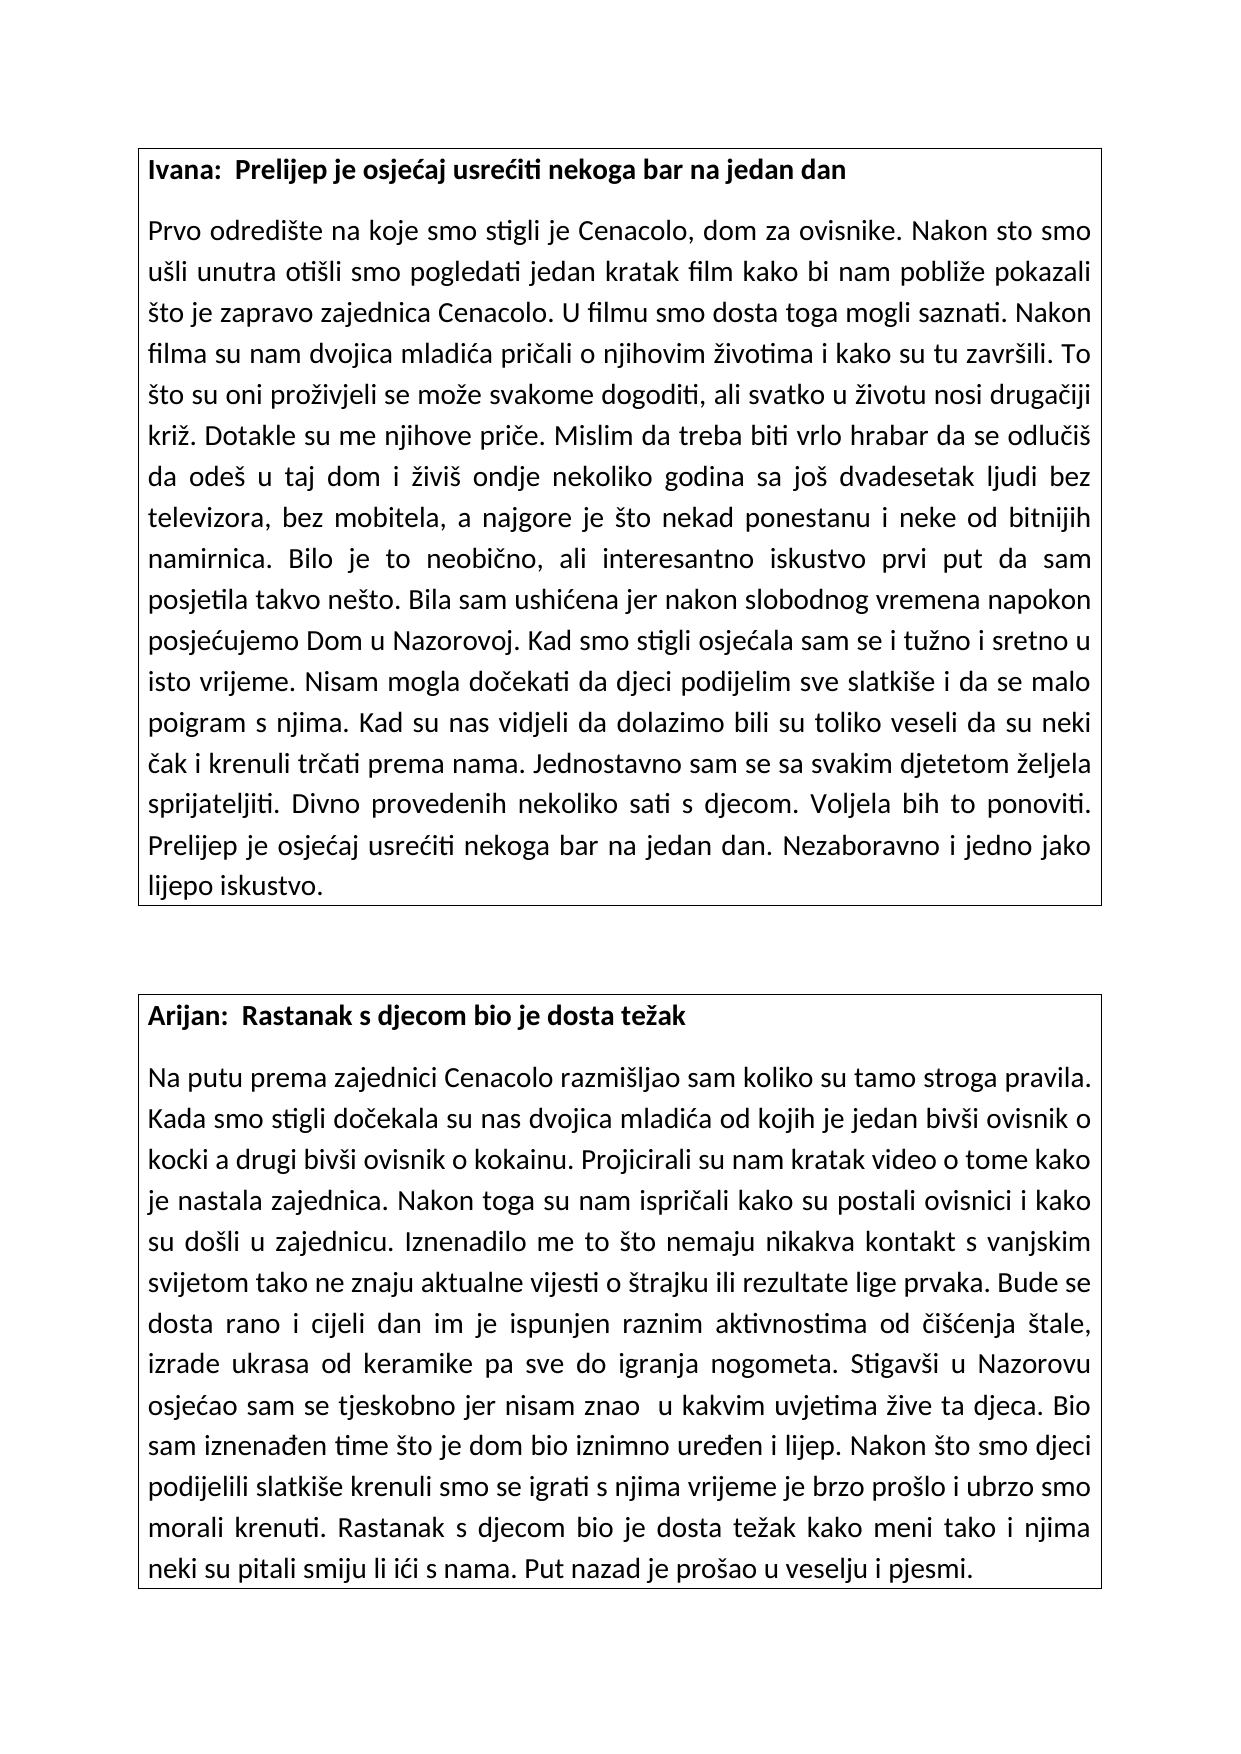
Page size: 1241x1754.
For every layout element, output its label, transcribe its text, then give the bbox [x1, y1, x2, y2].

text Prvo odredište na koje smo stigli je Cenacolo, dom za ovisnike. Nakon sto smo ušli unutra otišli smo pogledati jedan kratak film kako bi nam pobliže pokazali što je zapravo zajednica Cenacolo. U filmu smo dosta toga mogli saznati. Nakon filma su nam dvojica mladića pričali o njihovim životima i kako su tu završili. To što su oni proživjeli se može svakome dogoditi, ali svatko u životu nosi drugačiji križ. Dotakle su me njihove priče. Mislim da treba biti vrlo hrabar da se odlučiš da odeš u taj dom i živiš ondje nekoliko godina sa još dvadesetak ljudi bez televizora, bez mobitela, a najgore je što nekad ponestanu i neke od bitnijih namirnica. Bilo je to neobično, ali interesantno iskustvo prvi put da sam posjetila takvo nešto. Bila sam ushićena jer nakon slobodnog vremena napokon posjećujemo Dom u Nazorovoj. Kad smo stigli osjećala sam se i tužno i sretno u isto vrijeme. Nisam mogla dočekati da djeci podijelim sve slatkiše i da se malo poigram s njima. Kad su nas vidjeli da dolazimo bili su toliko veseli da su neki čak i krenuli trčati prema nama. Jednostavno sam se sa svakim djetetom željela sprijateljiti. Divno provedenih nekoliko sati s djecom. Voljela bih to ponoviti. Prelijep je osjećaj usrećiti nekoga bar na jedan dan. Nezaboravno i jedno jako lijepo iskustvo. [139, 209, 1101, 905]
text Arijan: Rastanak s djecom bio je dosta težak [139, 995, 1101, 1033]
text Ivana: Prelijep je osjećaj usrećiti nekoga bar na jedan dan [139, 149, 1101, 186]
text Na putu prema zajednici Cenacolo razmišljao sam koliko su tamo stroga pravila. Kada smo stigli dočekala su nas dvojica mladića od kojih je jedan bivši ovisnik o kocki a drugi bivši ovisnik o kokainu. Projicirali su nam kratak video o tome kako je nastala zajednica. Nakon toga su nam ispričali kako su postali ovisnici i kako su došli u zajednicu. Iznenadilo me to što nemaju nikakva kontakt s vanjskim svijetom tako ne znaju aktualne vijesti o štrajku ili rezultate lige prvaka. Bude se dosta rano i cijeli dan im je ispunjen raznim aktivnostima od čišćenja štale, izrade ukrasa od keramike pa sve do igranja nogometa. Stigavši u Nazorovu osjećao sam se tjeskobno jer nisam znao u kakvim uvjetima žive ta djeca. Bio sam iznenađen time što je dom bio iznimno uređen i lijep. Nakon što smo djeci podijelili slatkiše krenuli smo se igrati s njima vrijeme je brzo prošlo i ubrzo smo morali krenuti. Rastanak s djecom bio je dosta težak kako meni tako i njima neki su pitali smiju li ići s nama. Put nazad je prošao u veselju i pjesmi. [139, 1056, 1101, 1588]
